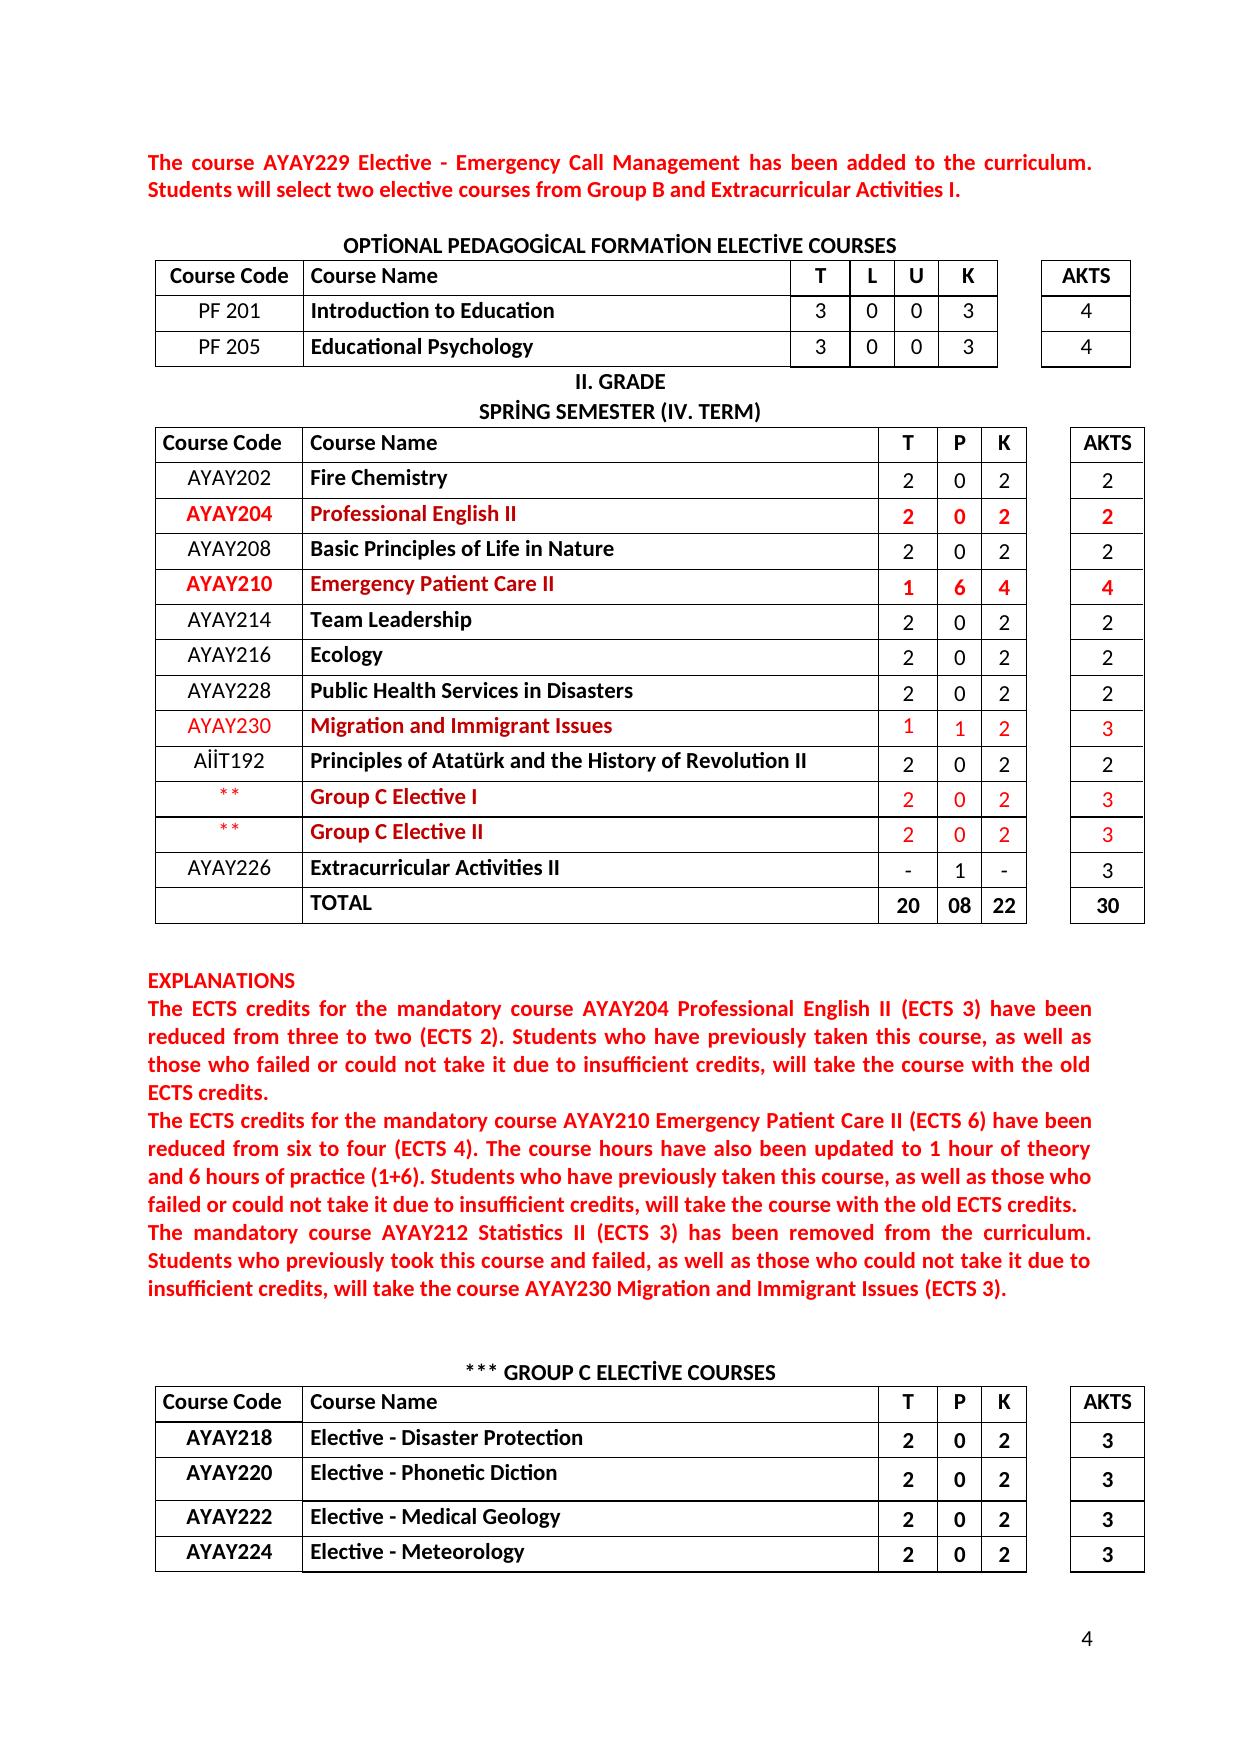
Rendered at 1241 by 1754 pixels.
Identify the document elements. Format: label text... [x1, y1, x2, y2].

table_header P [938, 428, 981, 462]
table_cell 3 [791, 332, 849, 366]
table_cell [1027, 887, 1070, 923]
table_header Course Name [303, 428, 878, 462]
table_cell Educational Psychology [304, 332, 790, 366]
table_cell 2 [879, 1537, 937, 1571]
table_cell AYAY226 [156, 853, 302, 887]
table_cell 0 [851, 297, 894, 331]
table_header [1027, 1386, 1070, 1421]
table_header AKTS [1042, 261, 1130, 295]
table_cell 0 [938, 818, 981, 852]
table_cell [1027, 1421, 1070, 1457]
table_cell 2 [879, 782, 937, 816]
table_cell 2 [879, 818, 937, 852]
table_cell 4 [982, 570, 1026, 604]
table_header [998, 260, 1041, 295]
table_cell 0 [938, 1537, 981, 1571]
table_cell [1027, 1500, 1070, 1536]
table_cell [1027, 498, 1070, 533]
table_cell 0 [895, 332, 938, 366]
table_cell [1027, 533, 1070, 568]
table_cell Team Leadership [303, 605, 878, 639]
table_cell ** [156, 818, 302, 852]
table_cell 3 [939, 332, 997, 366]
table_cell Ecology [303, 640, 878, 675]
table_cell 2 [879, 676, 937, 710]
table_cell 08 [938, 888, 981, 923]
table_cell 3 [1071, 1502, 1144, 1536]
table_header P [938, 1387, 981, 1421]
table_cell AYAY202 [156, 463, 302, 498]
text The course AYAY229 Elective - Emergency Call Management has been added to the curriculum. Students will select two elective courses from Group B and Extracurricular Activities I. [148, 148, 1093, 204]
table_cell [1027, 781, 1070, 816]
table_cell 0 [938, 1423, 981, 1457]
table_cell 1 [938, 853, 981, 887]
table_cell 2 [982, 782, 1026, 816]
table_cell 2 [1071, 604, 1144, 639]
table_cell 3 [1071, 781, 1144, 816]
table_cell PF 201 [156, 296, 303, 331]
table_header K [982, 1387, 1026, 1421]
table_cell Group C Elective I [303, 782, 878, 816]
table_cell AYAY214 [156, 605, 302, 639]
table_cell Professional English II [303, 499, 878, 533]
table_header [1027, 427, 1070, 462]
table_header Course Name [304, 261, 790, 295]
table_cell 3 [1071, 1423, 1144, 1457]
table_cell [1027, 746, 1070, 781]
table_cell Extracurricular Activities II [303, 853, 878, 887]
table_cell Elective - Medical Geology [303, 1502, 878, 1536]
table_cell 2 [982, 711, 1026, 746]
table_cell 4 [1042, 297, 1130, 331]
table_cell AİİT192 [156, 747, 302, 781]
table_cell Group C Elective II [303, 818, 878, 852]
table_cell 2 [982, 676, 1026, 710]
table_cell 6 [938, 570, 981, 604]
table_cell 2 [879, 747, 937, 781]
table_cell - [982, 853, 1026, 887]
table_cell 1 [879, 711, 937, 746]
table_cell 2 [982, 1458, 1026, 1500]
table_cell 4 [1071, 569, 1144, 604]
table_cell 22 [982, 888, 1026, 923]
table_cell AYAY210 [156, 570, 302, 604]
text EXPLANATIONS [148, 966, 1093, 994]
table_cell 2 [879, 605, 937, 639]
table_cell Fire Chemistry [303, 463, 878, 498]
table_cell 2 [982, 640, 1026, 675]
table_cell 2 [1071, 675, 1144, 710]
table_cell 2 [982, 1502, 1026, 1536]
table_cell 2 [879, 1502, 937, 1536]
table_cell ** [156, 782, 302, 816]
table_cell 2 [879, 463, 937, 498]
table_cell AYAY220 [156, 1458, 302, 1500]
table_cell 0 [851, 332, 894, 366]
table_cell [1027, 710, 1070, 746]
table_cell 2 [879, 499, 937, 533]
table_cell 0 [938, 1502, 981, 1536]
table_cell [1027, 569, 1070, 604]
table_header Course Name [303, 1387, 878, 1421]
table_cell Basic Principles of Life in Nature [303, 534, 878, 568]
table_cell 2 [982, 1537, 1026, 1571]
table_cell 0 [938, 676, 981, 710]
table_cell Introduction to Education [304, 296, 790, 331]
table_cell AYAY224 [156, 1537, 302, 1571]
table_cell Elective - Phonetic Diction [303, 1458, 878, 1500]
table_header Course Code [156, 261, 303, 295]
table_header T [791, 261, 849, 295]
table_cell AYAY230 [156, 711, 302, 746]
table_cell 0 [895, 297, 938, 331]
table_cell PF 205 [156, 332, 303, 366]
table_cell 3 [791, 297, 849, 331]
table_header L [851, 261, 894, 295]
table_cell [1027, 816, 1070, 852]
table_cell 3 [939, 297, 997, 331]
table_cell 3 [1071, 852, 1144, 887]
table_cell Elective - Meteorology [303, 1537, 878, 1571]
table_cell 0 [938, 782, 981, 816]
table_header T [879, 1387, 937, 1421]
table_cell 0 [938, 499, 981, 533]
table_cell 2 [982, 605, 1026, 639]
table_cell 0 [938, 534, 981, 568]
table_cell 0 [938, 640, 981, 675]
table_cell Migration and Immigrant Issues [303, 711, 878, 746]
table_cell 0 [938, 1458, 981, 1500]
table_cell 2 [982, 534, 1026, 568]
table_cell [998, 295, 1041, 331]
table_header U [895, 261, 938, 295]
text II. GRADE SPRİNG SEMESTER (IV. TERM) [148, 367, 1093, 425]
table_cell [1027, 639, 1070, 675]
table_cell 0 [938, 463, 981, 498]
table_header Course Code [156, 1387, 302, 1421]
table_cell 2 [982, 499, 1026, 533]
table_cell 0 [938, 747, 981, 781]
table_cell AYAY204 [156, 499, 302, 533]
text The ECTS credits for the mandatory course AYAY204 Professional English II (ECTS 3) have been reduced from three to two (ECTS 2). Students who have previously taken this course, as well as those who failed or could not take it due to insufficient credits, will take the course with the old ECTS credits. [148, 994, 1093, 1106]
table_cell 2 [879, 534, 937, 568]
table_cell Emergency Patient Care II [303, 570, 878, 604]
table_cell 1 [879, 570, 937, 604]
table_cell 2 [982, 463, 1026, 498]
table_header K [939, 261, 997, 295]
table_header Course Code [156, 428, 302, 462]
table_cell 2 [1071, 498, 1144, 533]
table_cell 3 [1071, 1537, 1144, 1571]
table_cell AYAY216 [156, 640, 302, 675]
table_cell [1027, 1536, 1070, 1571]
table_cell 3 [1071, 816, 1144, 852]
table_cell [1027, 852, 1070, 887]
table_cell 2 [1071, 639, 1144, 675]
table_cell 2 [1071, 462, 1144, 498]
text The mandatory course AYAY212 Statistics II (ECTS 3) has been removed from the curriculum. Students who previously took this course and failed, as well as those who could not take it due to insufficient credits, will take the course AYAY230 Migration and Immigrant Issues (ECTS 3). [148, 1218, 1093, 1302]
table_cell [1027, 675, 1070, 710]
table_cell AYAY218 [156, 1423, 302, 1457]
table_cell 2 [1071, 533, 1144, 568]
table_cell AYAY222 [156, 1501, 302, 1536]
table_cell 2 [982, 818, 1026, 852]
table_cell [998, 331, 1041, 366]
table_cell 2 [1071, 746, 1144, 781]
table_cell Elective - Disaster Protection [303, 1423, 878, 1457]
table_cell 2 [982, 747, 1026, 781]
table_header K [982, 428, 1026, 462]
table_cell 2 [982, 1423, 1026, 1457]
table_cell TOTAL [303, 888, 878, 923]
table_header AKTS [1071, 428, 1144, 462]
table_cell Public Health Services in Disasters [303, 676, 878, 710]
table_cell [1027, 1457, 1070, 1500]
table_cell 2 [879, 1458, 937, 1500]
table_cell 3 [1071, 710, 1144, 746]
table_header AKTS [1071, 1387, 1144, 1421]
table_cell [1027, 604, 1070, 639]
table_cell Principles of Atatürk and the History of Revolution II [303, 747, 878, 781]
table_cell 20 [879, 888, 937, 923]
table_cell 2 [879, 640, 937, 675]
table_cell 30 [1071, 887, 1144, 923]
text The ECTS credits for the mandatory course AYAY210 Emergency Patient Care II (ECTS 6) have been reduced from six to four (ECTS 4). The course hours have also been updated to 1 hour of theory and 6 hours of practice (1+6). Students who have previously taken this course, as well as those who failed or could not take it due to insufficient credits, will take the course with the old ECTS credits. [148, 1106, 1093, 1218]
table_header T [879, 428, 937, 462]
table_cell - [879, 853, 937, 887]
table_cell 2 [879, 1423, 937, 1457]
table_cell [1027, 462, 1070, 498]
text OPTİONAL PEDAGOGİCAL FORMATİON ELECTİVE COURSES [148, 232, 1093, 260]
table_cell 0 [938, 605, 981, 639]
table_cell 1 [938, 711, 981, 746]
table_cell AYAY228 [156, 676, 302, 710]
table_cell 3 [1071, 1458, 1144, 1500]
text *** GROUP C ELECTİVE COURSES [148, 1358, 1093, 1386]
table_cell AYAY208 [156, 534, 302, 568]
table_cell 4 [1042, 332, 1130, 366]
table_cell [156, 888, 302, 923]
